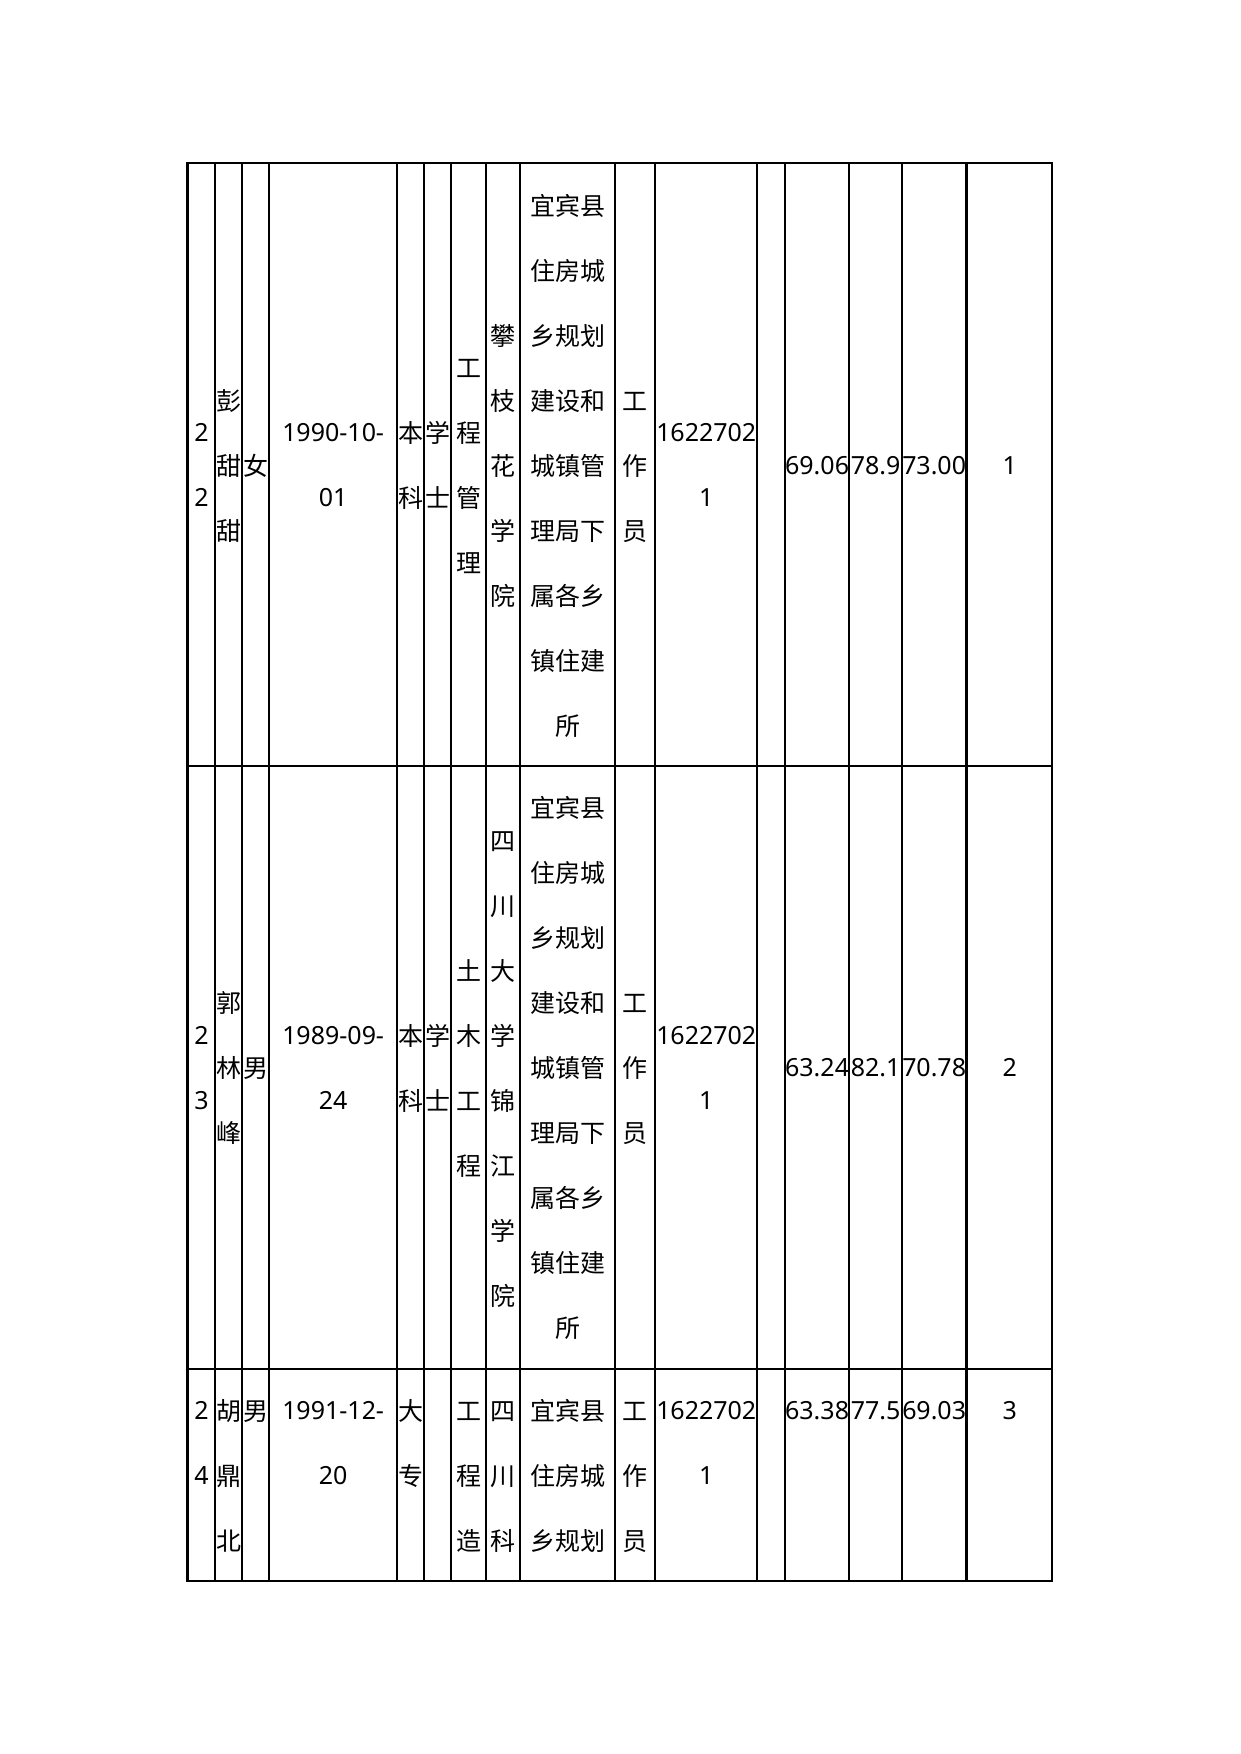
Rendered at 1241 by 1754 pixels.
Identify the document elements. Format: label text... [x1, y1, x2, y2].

table_cell [425, 1370, 450, 1580]
table_cell 土木工程 [452, 767, 485, 1367]
table_cell 82.1 [850, 767, 901, 1367]
table_cell 大专 [398, 1370, 423, 1580]
table_cell 郭林峰 [216, 767, 241, 1367]
table_cell 16227021 [656, 1370, 756, 1580]
table_cell 1989-09-24 [270, 767, 396, 1367]
table_cell 工作员 [616, 1370, 654, 1580]
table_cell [521, 1370, 614, 1580]
table_cell 学士 [425, 767, 450, 1367]
table_cell 69.06 [786, 164, 848, 765]
table_cell [758, 1370, 784, 1580]
table_cell 1991-12-20 [270, 1370, 396, 1580]
table_cell 学士 [425, 164, 450, 765]
table_cell 22 [189, 164, 214, 765]
table_cell 胡鼎北 [216, 1370, 241, 1580]
table_cell 工程管理 [452, 164, 485, 765]
table_cell 本科 [398, 767, 423, 1367]
table_cell 24 [189, 1370, 214, 1580]
table_cell 1990-10-01 [270, 164, 396, 765]
table_cell 73.00 [903, 164, 965, 765]
table_cell 70.78 [903, 767, 965, 1367]
table_cell 69.03 [903, 1370, 965, 1580]
table_cell 宜宾县住房城乡规划建设和城镇管理局下属各乡镇住建所 [521, 164, 614, 765]
table_cell 16227021 [656, 164, 756, 765]
table_cell 2 [968, 767, 1051, 1367]
table_cell 1 [968, 164, 1051, 765]
table_cell 16227021 [656, 767, 756, 1367]
table_cell 彭甜甜 [216, 164, 241, 765]
table_cell 本科 [398, 164, 423, 765]
table_cell 四川大学锦江学院 [487, 767, 519, 1367]
table_cell 23 [189, 767, 214, 1367]
table_cell 3 [968, 1370, 1051, 1580]
table_cell 女 [243, 164, 268, 765]
table_cell 宜宾县住房城乡规划建设和城镇管理局下属各乡镇住建所 [521, 767, 614, 1367]
table_cell 四川科技职业学院 [487, 1370, 519, 1580]
table_cell 工作员 [616, 164, 654, 765]
table_cell [758, 164, 784, 765]
table_cell 63.38 [786, 1370, 848, 1580]
table_cell 63.24 [786, 767, 848, 1367]
table_cell [758, 767, 784, 1367]
table_cell 77.5 [850, 1370, 901, 1580]
table_cell 78.9 [850, 164, 901, 765]
table_cell 攀枝花学院 [487, 164, 519, 765]
table_cell 工程造价 [452, 1370, 485, 1580]
table_cell 男 [243, 1370, 268, 1580]
table_cell 男 [243, 767, 268, 1367]
table_cell 工作员 [616, 767, 654, 1367]
